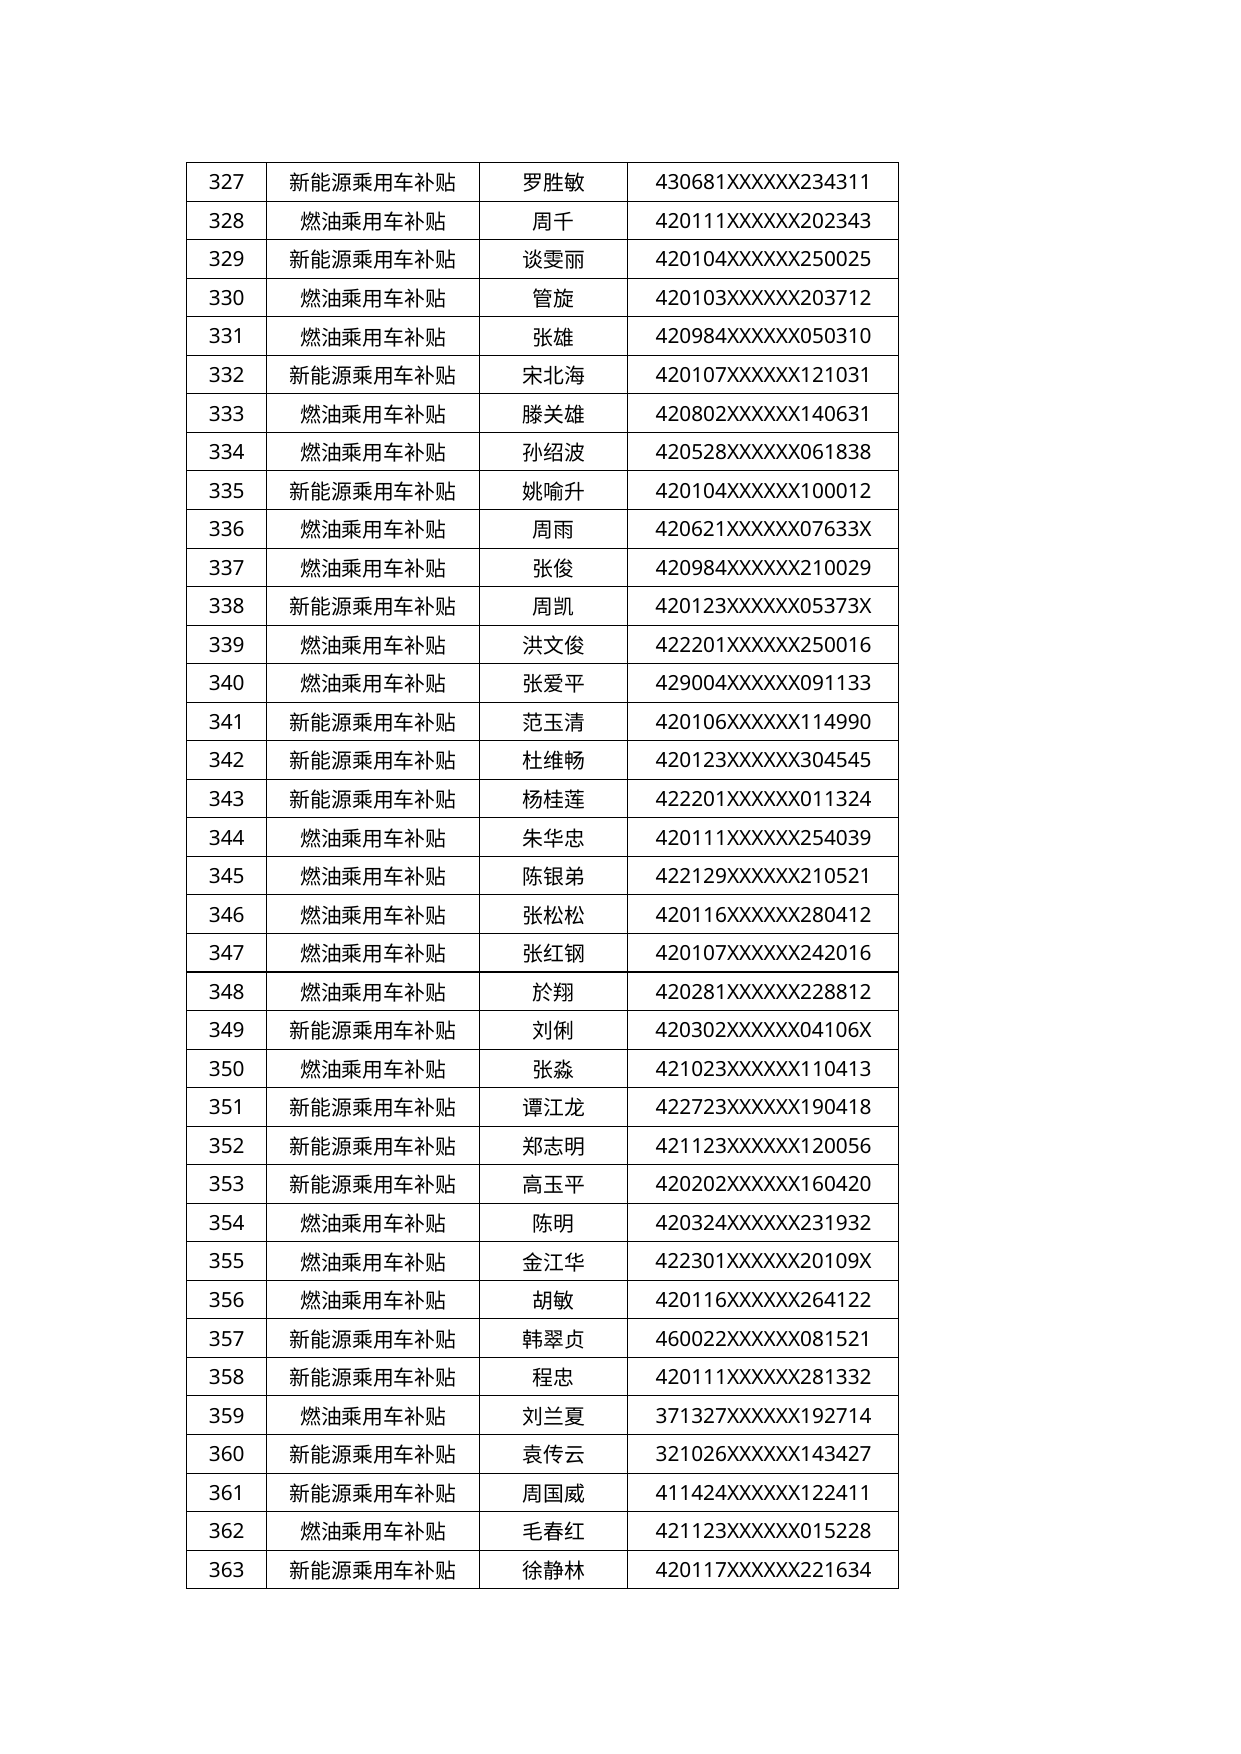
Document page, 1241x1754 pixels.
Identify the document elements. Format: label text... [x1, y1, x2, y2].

table_cell 371327XXXXXX192714 [628, 1396, 898, 1434]
table_cell 353 [187, 1165, 266, 1203]
table_cell 周雨 [480, 510, 627, 547]
table_cell 411424XXXXXX122411 [628, 1474, 898, 1511]
table_cell 430681XXXXXX234311 [628, 163, 898, 201]
table_cell 燃油乘用车补贴 [267, 1281, 479, 1318]
table_cell 346 [187, 895, 266, 933]
table_cell 燃油乘用车补贴 [267, 1204, 479, 1241]
table_cell 张雄 [480, 317, 627, 355]
table_cell 燃油乘用车补贴 [267, 973, 479, 1010]
table_cell 321026XXXXXX143427 [628, 1435, 898, 1472]
table_cell 420123XXXXXX05373X [628, 587, 898, 624]
table_cell 新能源乘用车补贴 [267, 1165, 479, 1203]
table_cell 张松松 [480, 895, 627, 933]
table_cell 420984XXXXXX050310 [628, 317, 898, 355]
table_cell 新能源乘用车补贴 [267, 1319, 479, 1357]
table_cell 宋北海 [480, 356, 627, 393]
table_cell 燃油乘用车补贴 [267, 1396, 479, 1434]
table_cell 420107XXXXXX242016 [628, 934, 898, 971]
table_cell 新能源乘用车补贴 [267, 703, 479, 740]
table_cell 351 [187, 1088, 266, 1126]
table_cell 范玉清 [480, 703, 627, 740]
table_cell 420302XXXXXX04106X [628, 1011, 898, 1048]
table_cell 张爱平 [480, 664, 627, 702]
table_cell 燃油乘用车补贴 [267, 433, 479, 470]
table_cell 燃油乘用车补贴 [267, 279, 479, 316]
table_cell 363 [187, 1551, 266, 1588]
table_cell 新能源乘用车补贴 [267, 587, 479, 624]
table_cell 新能源乘用车补贴 [267, 1011, 479, 1048]
table_cell 421123XXXXXX120056 [628, 1127, 898, 1164]
table_cell 燃油乘用车补贴 [267, 1512, 479, 1549]
table_cell 354 [187, 1204, 266, 1241]
table_cell 燃油乘用车补贴 [267, 818, 479, 856]
table_cell 355 [187, 1242, 266, 1280]
table_cell 345 [187, 857, 266, 894]
table_cell 357 [187, 1319, 266, 1357]
table_cell 程忠 [480, 1358, 627, 1395]
table_cell 420117XXXXXX221634 [628, 1551, 898, 1588]
table_cell 管旋 [480, 279, 627, 316]
table_cell 356 [187, 1281, 266, 1318]
table_cell 新能源乘用车补贴 [267, 1088, 479, 1126]
table_cell 341 [187, 703, 266, 740]
table_cell 孙绍波 [480, 433, 627, 470]
table_cell 燃油乘用车补贴 [267, 895, 479, 933]
table_cell 姚喻升 [480, 471, 627, 509]
table_cell 罗胜敏 [480, 163, 627, 201]
table_cell 洪文俊 [480, 626, 627, 663]
table_cell 谭江龙 [480, 1088, 627, 1126]
table_cell 燃油乘用车补贴 [267, 317, 479, 355]
table_cell 420621XXXXXX07633X [628, 510, 898, 547]
table_cell 335 [187, 471, 266, 509]
table_cell 420111XXXXXX281332 [628, 1358, 898, 1395]
table_cell 422201XXXXXX250016 [628, 626, 898, 663]
table_cell 毛春红 [480, 1512, 627, 1549]
table_cell 327 [187, 163, 266, 201]
table_cell 新能源乘用车补贴 [267, 240, 479, 278]
table_cell 胡敏 [480, 1281, 627, 1318]
table_cell 420106XXXXXX114990 [628, 703, 898, 740]
table_cell 331 [187, 317, 266, 355]
table_cell 新能源乘用车补贴 [267, 1474, 479, 1511]
table_cell 421123XXXXXX015228 [628, 1512, 898, 1549]
table_cell 燃油乘用车补贴 [267, 857, 479, 894]
table_cell 新能源乘用车补贴 [267, 356, 479, 393]
table_cell 谈雯丽 [480, 240, 627, 278]
table_cell 342 [187, 741, 266, 779]
table_cell 新能源乘用车补贴 [267, 741, 479, 779]
table_cell 347 [187, 934, 266, 971]
table_cell 348 [187, 973, 266, 1010]
table_cell 420528XXXXXX061838 [628, 433, 898, 470]
table_cell 360 [187, 1435, 266, 1472]
table_cell 352 [187, 1127, 266, 1164]
table_cell 陈明 [480, 1204, 627, 1241]
table_cell 349 [187, 1011, 266, 1048]
table_cell 344 [187, 818, 266, 856]
table_cell 郑志明 [480, 1127, 627, 1164]
table_cell 420104XXXXXX250025 [628, 240, 898, 278]
table_cell 滕关雄 [480, 394, 627, 432]
table_cell 337 [187, 549, 266, 586]
table_cell 燃油乘用车补贴 [267, 510, 479, 547]
table_cell 420103XXXXXX203712 [628, 279, 898, 316]
table_cell 421023XXXXXX110413 [628, 1050, 898, 1087]
table_cell 燃油乘用车补贴 [267, 664, 479, 702]
table_cell 金江华 [480, 1242, 627, 1280]
table_cell 燃油乘用车补贴 [267, 626, 479, 663]
table_cell 韩翠贞 [480, 1319, 627, 1357]
table_cell 422723XXXXXX190418 [628, 1088, 898, 1126]
table_cell 朱华忠 [480, 818, 627, 856]
table_cell 新能源乘用车补贴 [267, 780, 479, 817]
table_cell 新能源乘用车补贴 [267, 1551, 479, 1588]
table_cell 422129XXXXXX210521 [628, 857, 898, 894]
table_cell 陈银弟 [480, 857, 627, 894]
table_cell 张红钢 [480, 934, 627, 971]
table_cell 420116XXXXXX280412 [628, 895, 898, 933]
table_cell 328 [187, 202, 266, 239]
table_cell 362 [187, 1512, 266, 1549]
table_cell 420104XXXXXX100012 [628, 471, 898, 509]
table_cell 燃油乘用车补贴 [267, 934, 479, 971]
table_cell 新能源乘用车补贴 [267, 1435, 479, 1472]
table_cell 330 [187, 279, 266, 316]
table_cell 420107XXXXXX121031 [628, 356, 898, 393]
table_cell 343 [187, 780, 266, 817]
table_cell 332 [187, 356, 266, 393]
table_cell 袁传云 [480, 1435, 627, 1472]
table_cell 新能源乘用车补贴 [267, 471, 479, 509]
table_cell 燃油乘用车补贴 [267, 394, 479, 432]
table_cell 333 [187, 394, 266, 432]
table_cell 420802XXXXXX140631 [628, 394, 898, 432]
table_cell 340 [187, 664, 266, 702]
table_cell 燃油乘用车补贴 [267, 202, 479, 239]
table_cell 422301XXXXXX20109X [628, 1242, 898, 1280]
table_cell 339 [187, 626, 266, 663]
table_cell 359 [187, 1396, 266, 1434]
table_cell 新能源乘用车补贴 [267, 163, 479, 201]
table_cell 燃油乘用车补贴 [267, 549, 479, 586]
table_cell 於翔 [480, 973, 627, 1010]
table_cell 周国威 [480, 1474, 627, 1511]
table_cell 420324XXXXXX231932 [628, 1204, 898, 1241]
table_cell 新能源乘用车补贴 [267, 1127, 479, 1164]
table_cell 420281XXXXXX228812 [628, 973, 898, 1010]
table_cell 429004XXXXXX091133 [628, 664, 898, 702]
table_cell 460022XXXXXX081521 [628, 1319, 898, 1357]
table_cell 334 [187, 433, 266, 470]
table_cell 358 [187, 1358, 266, 1395]
table_cell 高玉平 [480, 1165, 627, 1203]
table_cell 422201XXXXXX011324 [628, 780, 898, 817]
table_cell 420984XXXXXX210029 [628, 549, 898, 586]
table_cell 361 [187, 1474, 266, 1511]
table_cell 420111XXXXXX202343 [628, 202, 898, 239]
table_cell 张淼 [480, 1050, 627, 1087]
table_cell 329 [187, 240, 266, 278]
table_cell 420202XXXXXX160420 [628, 1165, 898, 1203]
table_cell 燃油乘用车补贴 [267, 1242, 479, 1280]
table_cell 刘俐 [480, 1011, 627, 1048]
table_cell 新能源乘用车补贴 [267, 1358, 479, 1395]
table_cell 刘兰夏 [480, 1396, 627, 1434]
table_cell 徐静林 [480, 1551, 627, 1588]
table_cell 350 [187, 1050, 266, 1087]
table_cell 338 [187, 587, 266, 624]
table_cell 420116XXXXXX264122 [628, 1281, 898, 1318]
table_cell 420123XXXXXX304545 [628, 741, 898, 779]
table_cell 张俊 [480, 549, 627, 586]
table_cell 336 [187, 510, 266, 547]
table_cell 燃油乘用车补贴 [267, 1050, 479, 1087]
table_cell 杜维畅 [480, 741, 627, 779]
table_cell 420111XXXXXX254039 [628, 818, 898, 856]
table_cell 杨桂莲 [480, 780, 627, 817]
table_cell 周凯 [480, 587, 627, 624]
table_cell 周千 [480, 202, 627, 239]
